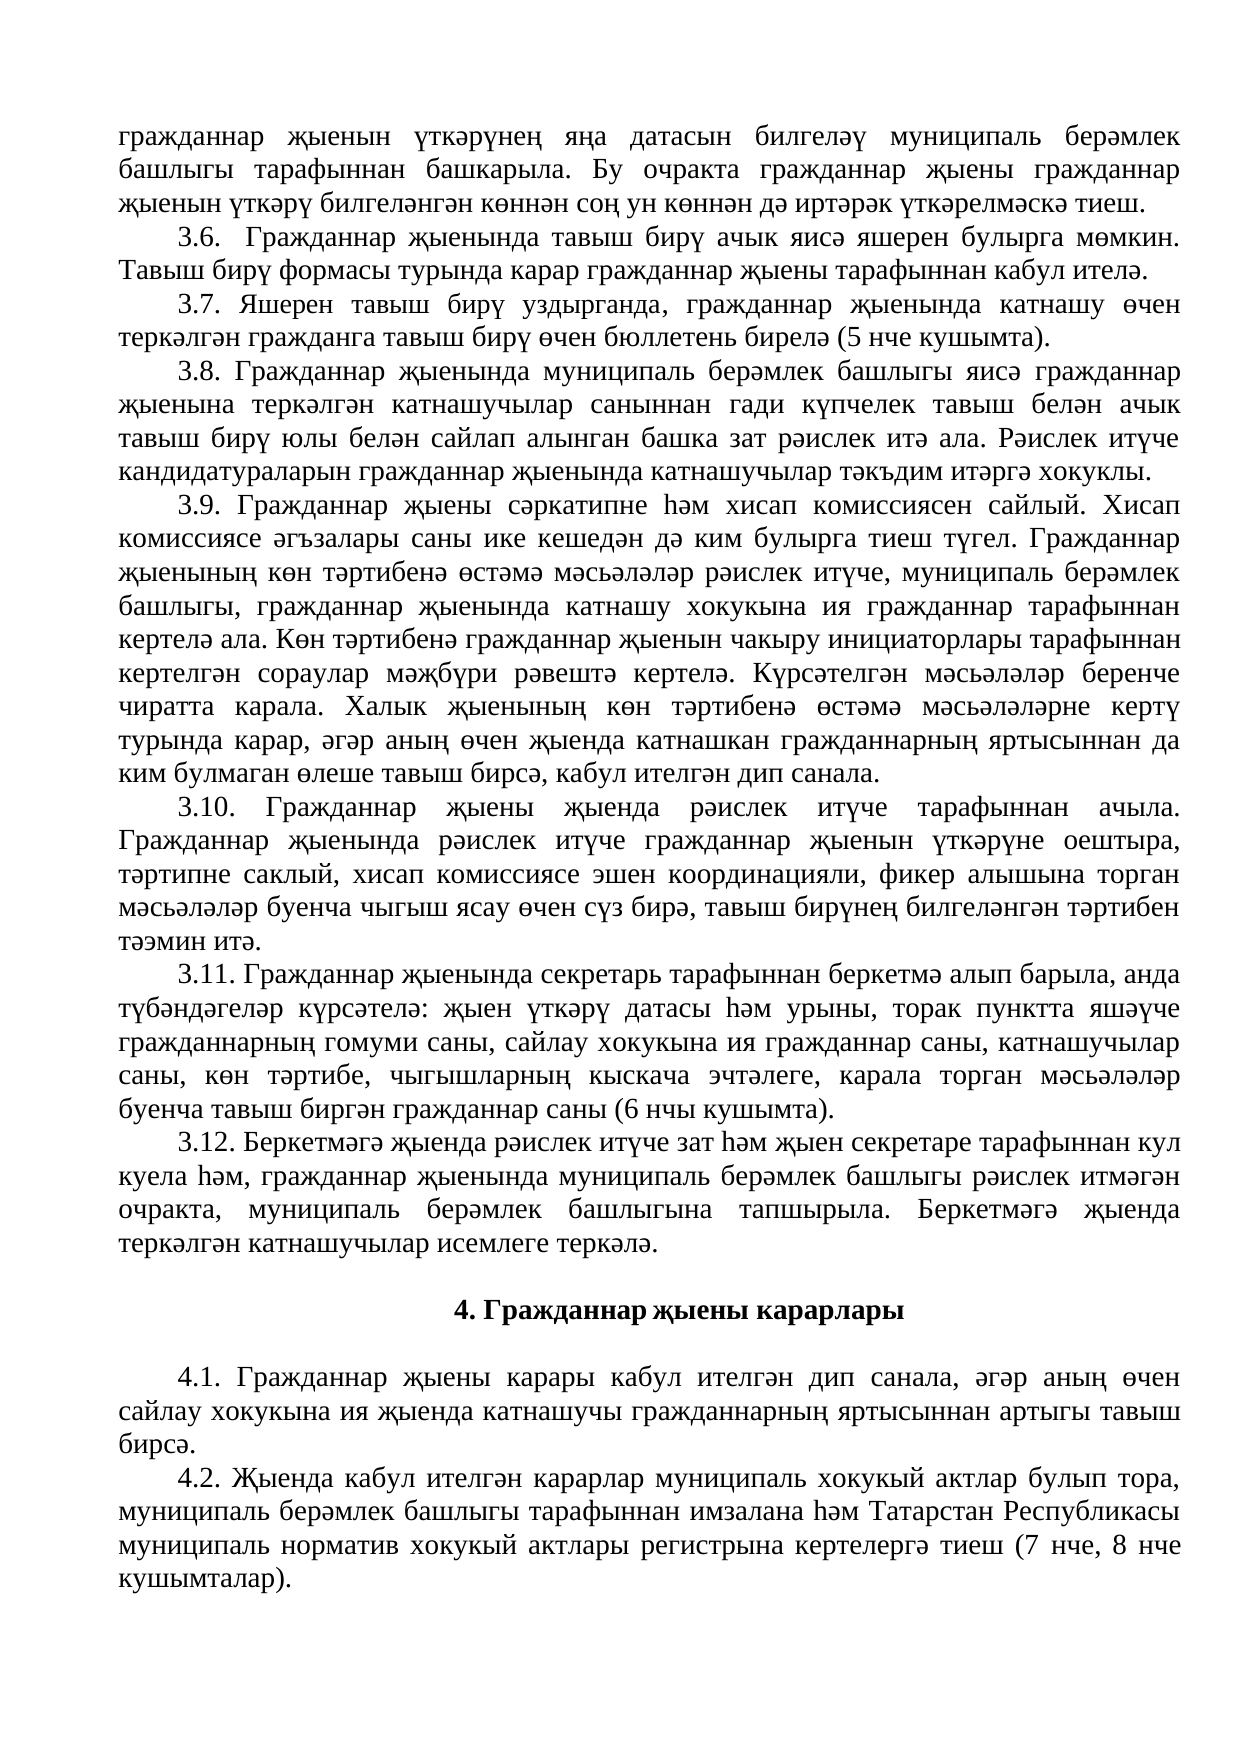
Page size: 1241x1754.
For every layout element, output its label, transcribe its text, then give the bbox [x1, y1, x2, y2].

text 3.8. Гражданнар җыенында муниципаль берәмлек башлыгы яисә гражданнар җыенына теркәлгән катнашучылар саныннан гади күпчелек тавыш белән ачык тавыш бирү юлы белән сайлап алынган башка зат рәислек итә ала. Рәислек итүче кандидатураларын гражданнар җыенында катнашучылар тәкъдим итәргә хокуклы. [118, 353, 1181, 487]
text 3.7. Яшерен тавыш бирү уздырганда, гражданнар җыенында катнашу өчен теркәлгән гражданга тавыш бирү өчен бюллетень бирелә (5 нче кушымта). [118, 286, 1181, 353]
text 3.11. Гражданнар җыенында секретарь тарафыннан беркетмә алып барыла, анда түбәндәгеләр күрсәтелә: җыен үткәрү датасы һәм урыны, торак пунктта яшәүче гражданнарның гомуми саны, сайлау хокукына ия гражданнар саны, катнашучылар саны, көн тәртибе, чыгышларның кыскача эчтәлеге, карала торган мәсьәләләр буенча тавыш биргән гражданнар саны (6 нчы кушымта). [118, 957, 1181, 1124]
text 3.9. Гражданнар җыены сәркатипне һәм хисап комиссиясен сайлый. Хисап комиссиясе әгъзалары саны ике кешедән дә ким булырга тиеш түгел. Гражданнар җыенының көн тәртибенә өстәмә мәсьәләләр рәислек итүче, муниципаль берәмлек башлыгы, гражданнар җыенында катнашу хокукына ия гражданнар тарафыннан кертелә ала. Көн тәртибенә гражданнар җыенын чакыру инициаторлары тарафыннан кертелгән сораулар мәҗбүри рәвештә кертелә. Күрсәтелгән мәсьәләләр беренче чиратта карала. Халык җыенының көн тәртибенә өстәмә мәсьәләләрне кертү турында карар, әгәр аның өчен җыенда катнашкан гражданнарның яртысыннан да ким булмаган өлеше тавыш бирсә, кабул ителгән дип санала. [118, 487, 1181, 789]
text 4.1. Гражданнар җыены карары кабул ителгән дип санала, әгәр аның өчен сайлау хокукына ия җыенда катнашучы гражданнарның яртысыннан артыгы тавыш бирсә. [118, 1359, 1181, 1460]
text 3.10. Гражданнар җыены җыенда рәислек итүче тарафыннан ачыла. Гражданнар җыенында рәислек итүче гражданнар җыенын үткәрүне оештыра, тәртипне саклый, хисап комиссиясе эшен координацияли, фикер алышына торган мәсьәләләр буенча чыгыш ясау өчен сүз бирә, тавыш бирүнең билгеләнгән тәртибен тәэмин итә. [118, 789, 1181, 957]
text 3.6. Гражданнар җыенында тавыш бирү ачык яисә яшерен булырга мөмкин. Тавыш бирү формасы турында карар гражданнар җыены тарафыннан кабул ителә. [118, 219, 1181, 286]
text 4.2. Җыенда кабул ителгән карарлар муниципаль хокукый актлар булып тора, муниципаль берәмлек башлыгы тарафыннан имзалана һәм Татарстан Республикасы муниципаль норматив хокукый актлары регистрына кертелергә тиеш (7 нче, 8 нче кушымталар). [118, 1460, 1181, 1594]
text 4. Гражданнар җыены карарлары [118, 1292, 1181, 1326]
text 3.12. Беркетмәгә җыенда рәислек итүче зат һәм җыен секретаре тарафыннан кул куела һәм, гражданнар җыенында муниципаль берәмлек башлыгы рәислек итмәгән очракта, муниципаль берәмлек башлыгына тапшырыла. Беркетмәгә җыенда теркәлгән катнашучылар исемлеге теркәлә. [118, 1124, 1181, 1258]
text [118, 118, 1181, 219]
